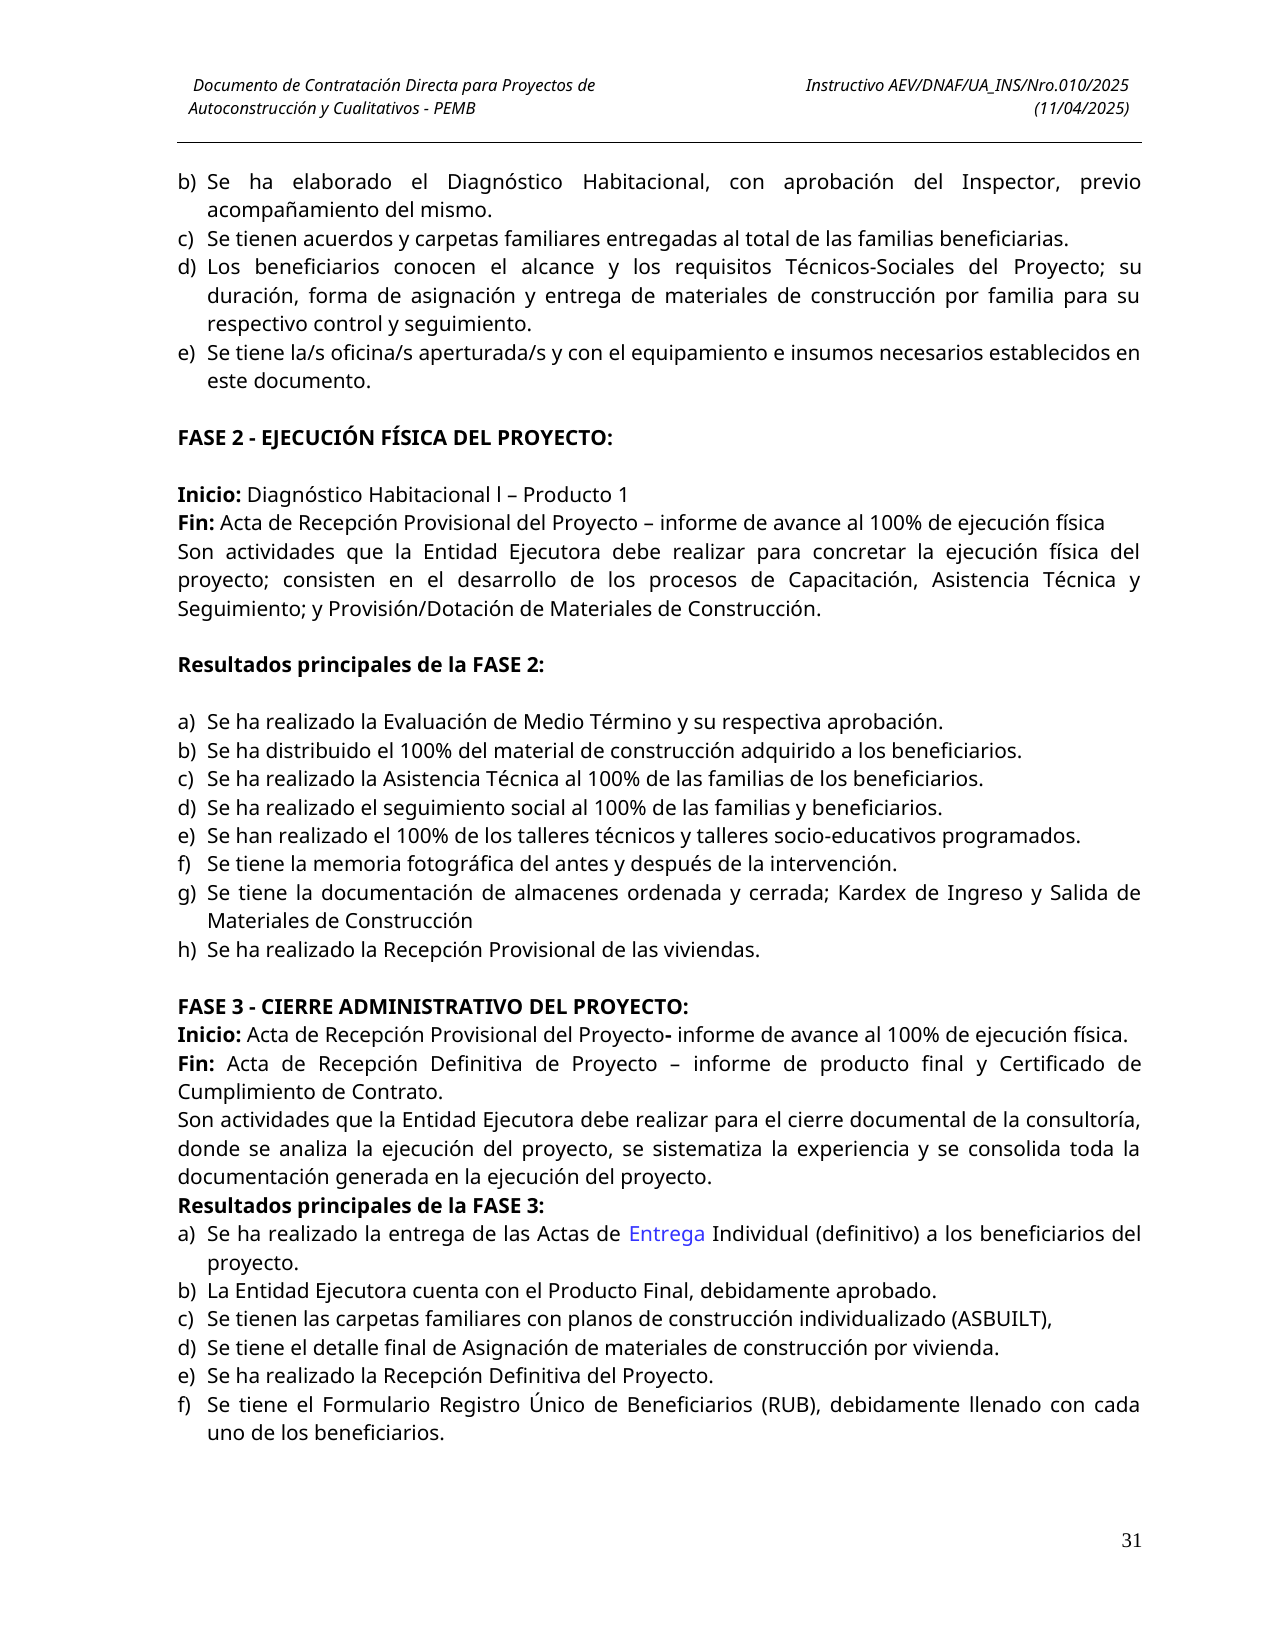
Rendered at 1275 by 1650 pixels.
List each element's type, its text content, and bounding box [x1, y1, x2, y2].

list Se tienen las carpetas familiares con planos de construcción individualizado (ASBUILT), [177, 1304, 1142, 1333]
list Se ha realizado la Recepción Definitiva del Proyecto. [177, 1361, 1142, 1390]
text Inicio: Diagnóstico Habitacional l – Producto 1 [177, 480, 1142, 508]
list La Entidad Ejecutora cuenta con el Producto Final, debidamente aprobado. [177, 1276, 1142, 1304]
list Se ha realizado la entrega de las Actas de Entrega Individual (definitivo) a los beneficiarios del proyecto. [177, 1219, 1142, 1276]
list Se tiene la memoria fotográfica del antes y después de la intervención. [177, 849, 1142, 878]
list Se tiene la documentación de almacenes ordenada y cerrada; Kardex de Ingreso y Salida de Materiales de Construcción [177, 878, 1142, 935]
list Se tiene el detalle final de Asignación de materiales de construcción por vivienda. [177, 1333, 1142, 1361]
text FASE 3 - CIERRE ADMINISTRATIVO DEL PROYECTO: [177, 992, 1142, 1020]
list Se tiene la/s oficina/s aperturada/s y con el equipamiento e insumos necesarios establecidos en este documento. [177, 338, 1142, 394]
text Inicio: Acta de Recepción Provisional del Proyecto- informe de avance al 100% de ejecución física. [177, 1020, 1142, 1049]
text Fin: Acta de Recepción Provisional del Proyecto – informe de avance al 100% de ejecución física [177, 508, 1142, 537]
text Resultados principales de la FASE 2: [177, 651, 1142, 679]
list Se ha realizado la Recepción Provisional de las viviendas. [177, 935, 1142, 963]
text Fin: Acta de Recepción Definitiva de Proyecto – informe de producto final y Certificado de Cumplimiento de Contrato. [177, 1049, 1142, 1106]
list Se ha elaborado el Diagnóstico Habitacional, con aprobación del Inspector, previo acompañamiento del mismo. [177, 167, 1142, 224]
list Se ha distribuido el 100% del material de construcción adquirido a los beneficiarios. [177, 736, 1142, 764]
list Los beneficiarios conocen el alcance y los requisitos Técnicos-Sociales del Proyecto; su duración, forma de asignación y entrega de materiales de construcción por familia para su respectivo control y seguimiento. [177, 252, 1142, 338]
list Se tienen acuerdos y carpetas familiares entregadas al total de las familias beneficiarias. [177, 224, 1142, 252]
text Resultados principales de la FASE 3: [177, 1191, 1142, 1219]
list Se han realizado el 100% de los talleres técnicos y talleres socio-educativos programados. [177, 821, 1142, 849]
list Se ha realizado la Asistencia Técnica al 100% de las familias de los beneficiarios. [177, 764, 1142, 793]
list Se ha realizado el seguimiento social al 100% de las familias y beneficiarios. [177, 793, 1142, 821]
list Se ha realizado la Evaluación de Medio Término y su respectiva aprobación. [177, 707, 1142, 736]
list Se tiene el Formulario Registro Único de Beneficiarios (RUB), debidamente llenado con cada uno de los beneficiarios. [177, 1390, 1142, 1447]
text Son actividades que la Entidad Ejecutora debe realizar para el cierre documental de la consultoría, donde se analiza la ejecución del proyecto, se sistematiza la experiencia y se consolida toda la documentación generada en la ejecución del proyecto. [177, 1106, 1142, 1191]
text Son actividades que la Entidad Ejecutora debe realizar para concretar la ejecución física del proyecto; consisten en el desarrollo de los procesos de Capacitación, Asistencia Técnica y Seguimiento; y Provisión/Dotación de Materiales de Construcción. [177, 537, 1142, 622]
text FASE 2 - EJECUCIÓN FÍSICA DEL PROYECTO: [177, 423, 1142, 451]
